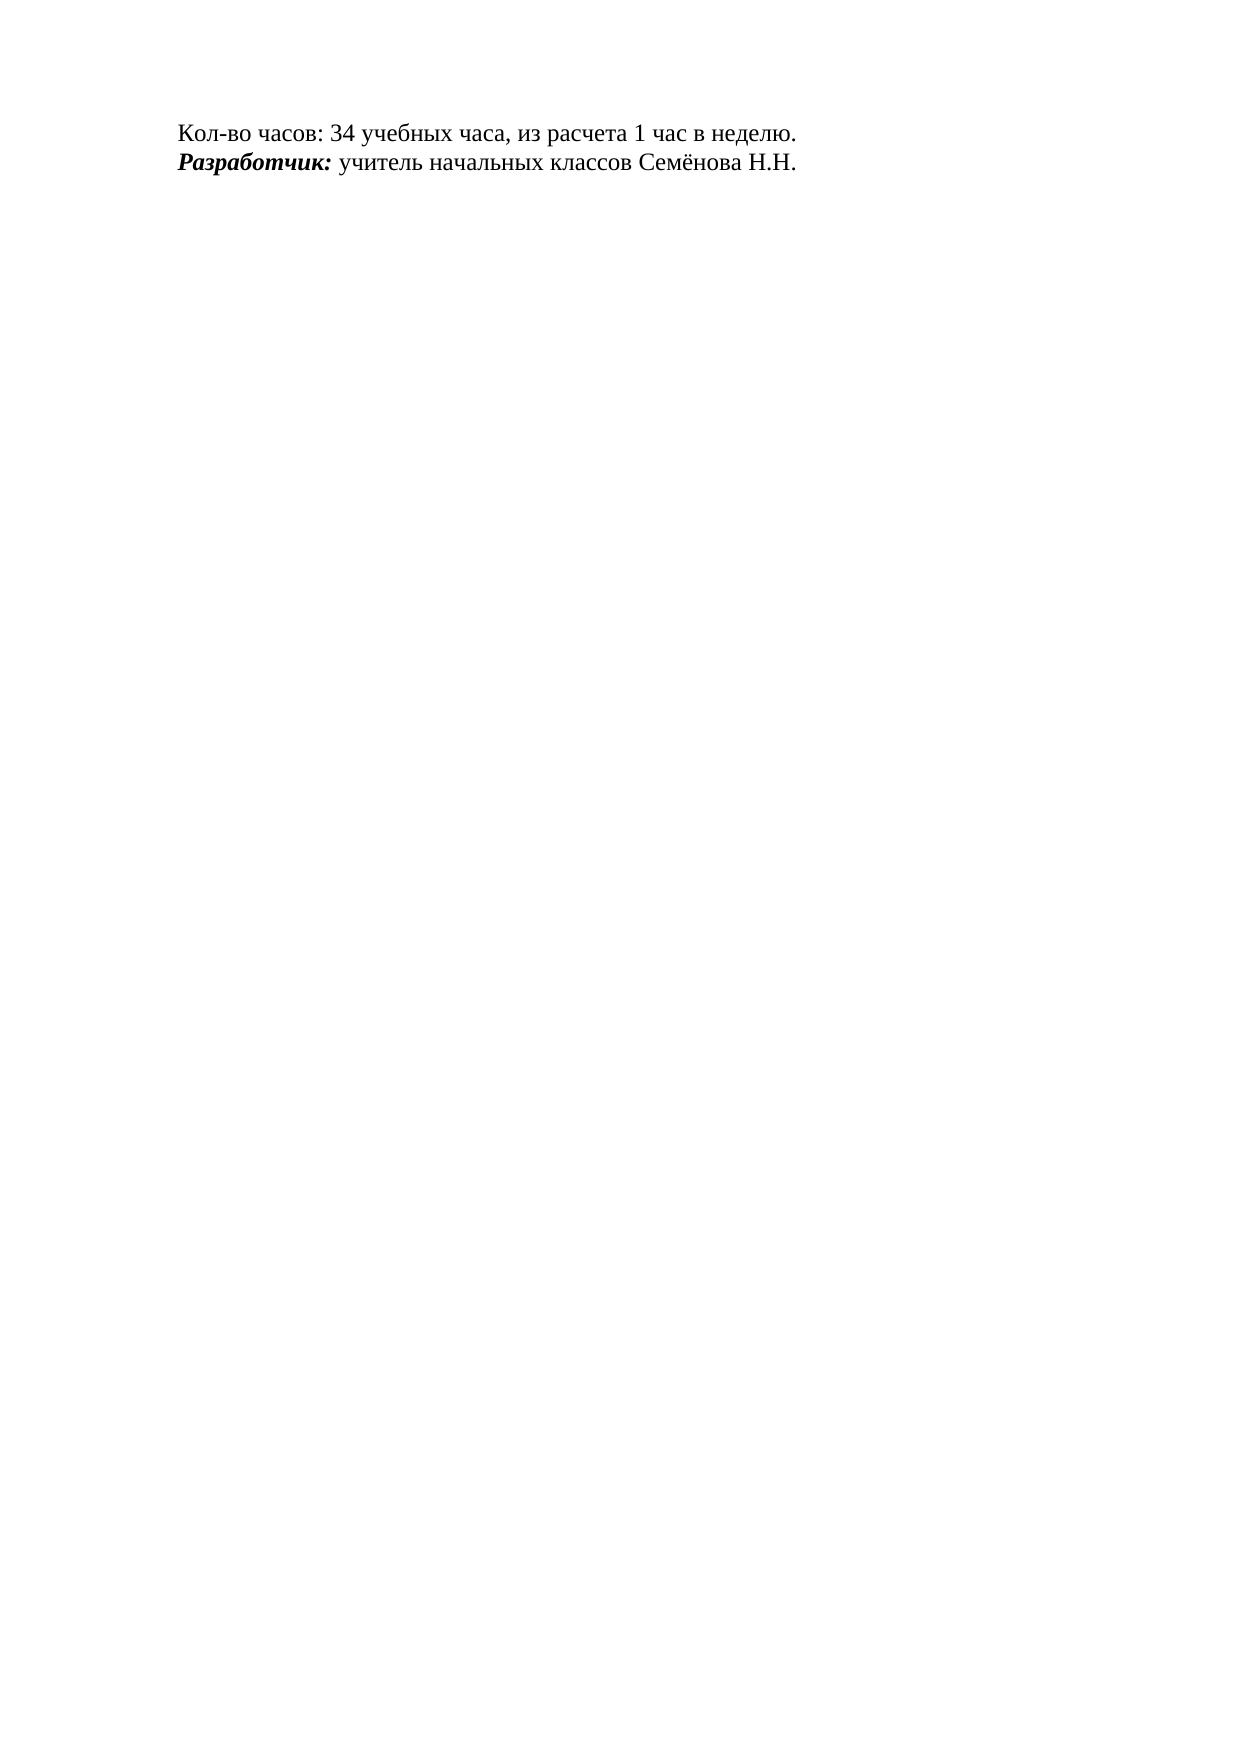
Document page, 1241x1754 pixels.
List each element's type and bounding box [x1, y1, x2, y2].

text [177, 118, 1152, 176]
